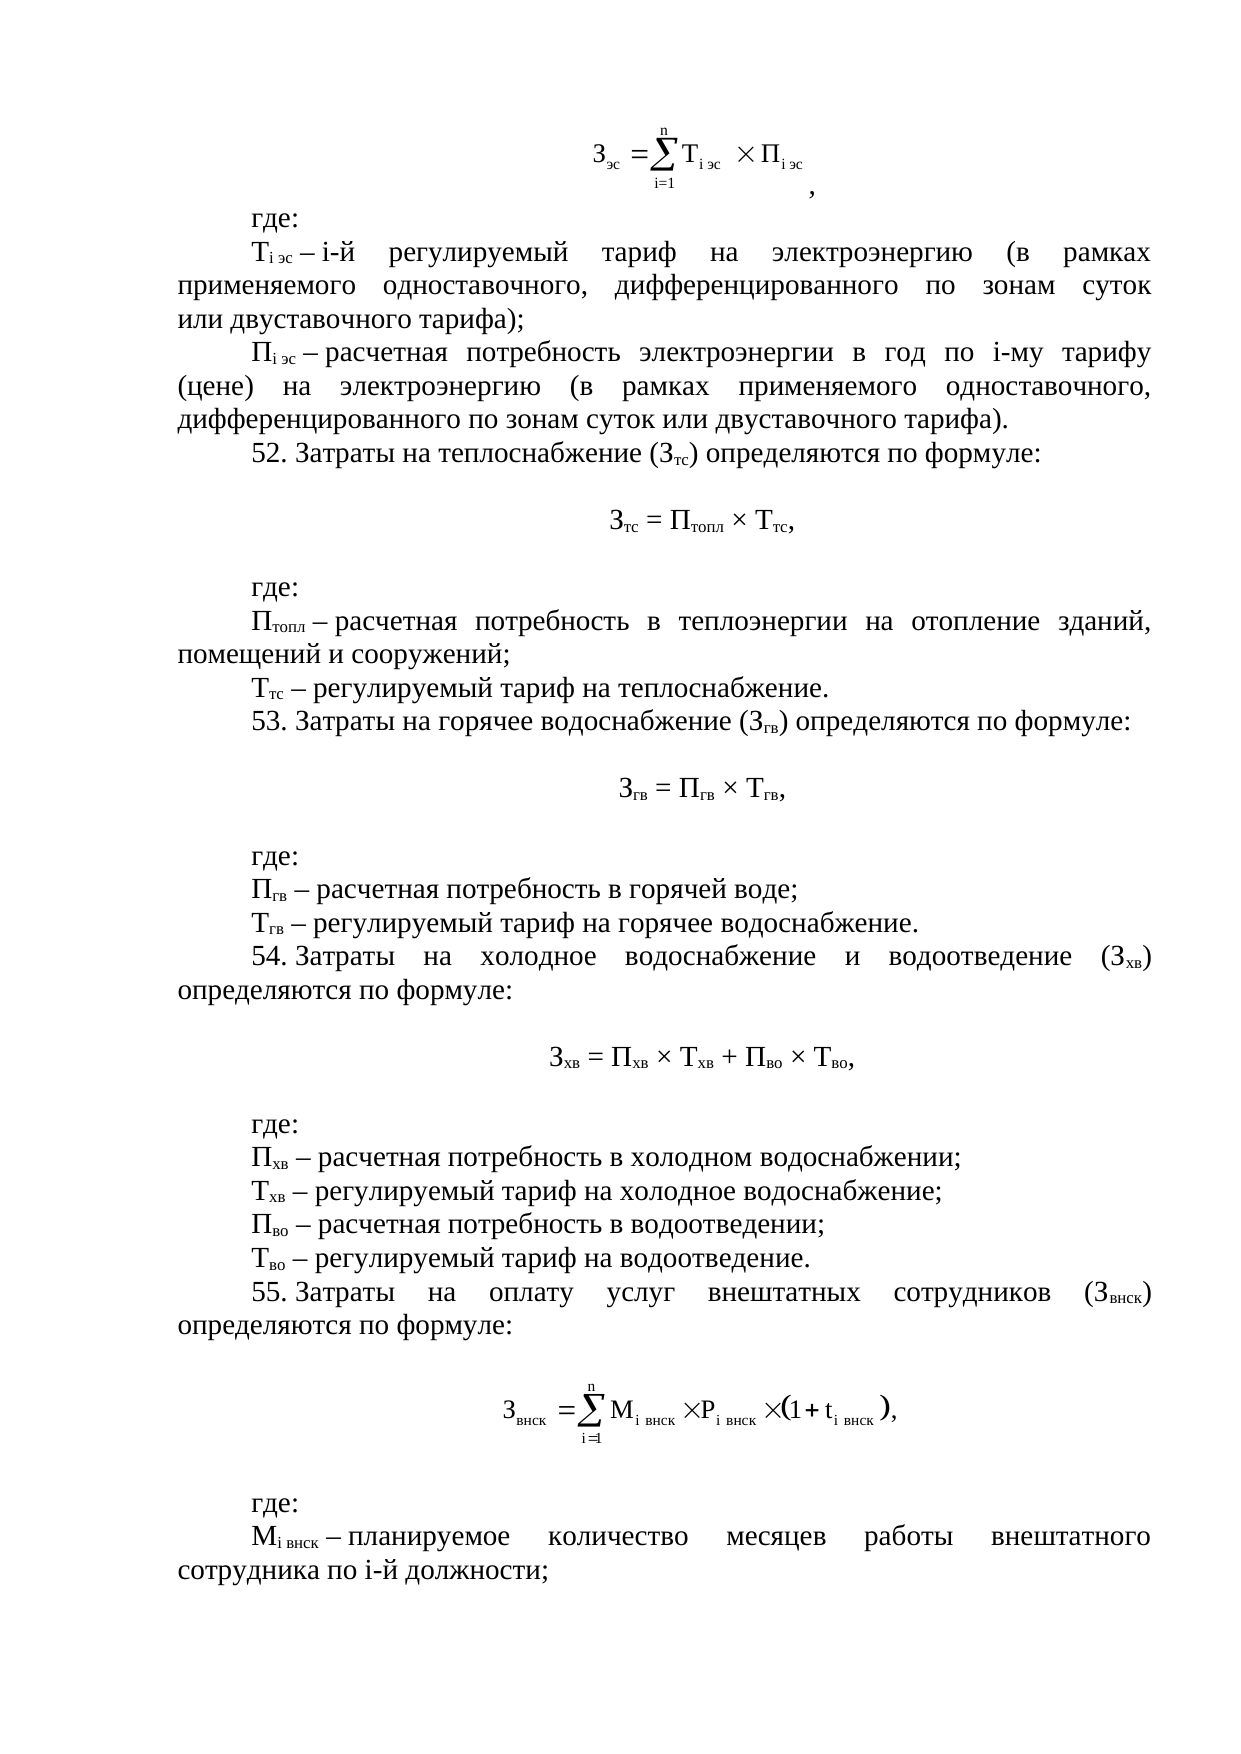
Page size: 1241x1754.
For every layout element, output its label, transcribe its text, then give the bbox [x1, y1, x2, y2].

text где: [177, 200, 1152, 234]
text где: [177, 569, 1152, 603]
text где: [177, 1485, 1152, 1518]
text Тi эс – i-й регулируемый тариф на электроэнергию (в рамках применяемого одноставочного, дифференцированного по зонам суток или двуставочного тарифа); [177, 234, 1152, 334]
text Зхв = Пхв × Тхв + Пво × Тво, [177, 1039, 1152, 1072]
text где: [177, 1106, 1152, 1139]
text Ттс – регулируемый тариф на теплоснабжение. [177, 670, 1152, 703]
text 54. Затраты на холодное водоснабжение и водоотведение (Зхв) определяются по формуле: [177, 938, 1152, 1005]
text 53. Затраты на горячее водоснабжение (Згв) определяются по формуле: [177, 703, 1152, 737]
text Птопл – расчетная потребность в теплоэнергии на отопление зданий, помещений и сооружений; [177, 603, 1152, 670]
text Пгв – расчетная потребность в горячей воде; [177, 871, 1152, 905]
text 55. Затраты на оплату услуг внештатных сотрудников (Звнск) определяются по формуле: [177, 1274, 1152, 1341]
text Пхв – расчетная потребность в холодном водоснабжении; [177, 1139, 1152, 1173]
text Mi внск – планируемое количество месяцев работы внештатного сотрудника по i-й должности; [177, 1518, 1152, 1586]
text Тхв – регулируемый тариф на холодное водоснабжение; [177, 1173, 1152, 1207]
text Зтс = Птопл × Ттс, [177, 502, 1152, 536]
text , [177, 118, 1152, 200]
text 52. Затраты на теплоснабжение (Зтс) определяются по формуле: [177, 435, 1152, 469]
text Пi эс – расчетная потребность электроэнергии в год по i-му тарифу (цене) на электроэнергию (в рамках применяемого одноставочного, дифференцированного по зонам суток или двуставочного тарифа). [177, 334, 1152, 435]
text Пво – расчетная потребность в водоотведении; [177, 1207, 1152, 1240]
text где: [177, 838, 1152, 871]
text Тгв – регулируемый тариф на горячее водоснабжение. [177, 905, 1152, 938]
text Тво – регулируемый тариф на водоотведение. [177, 1240, 1152, 1274]
text Згв = Пгв × Тгв, [177, 771, 1152, 804]
